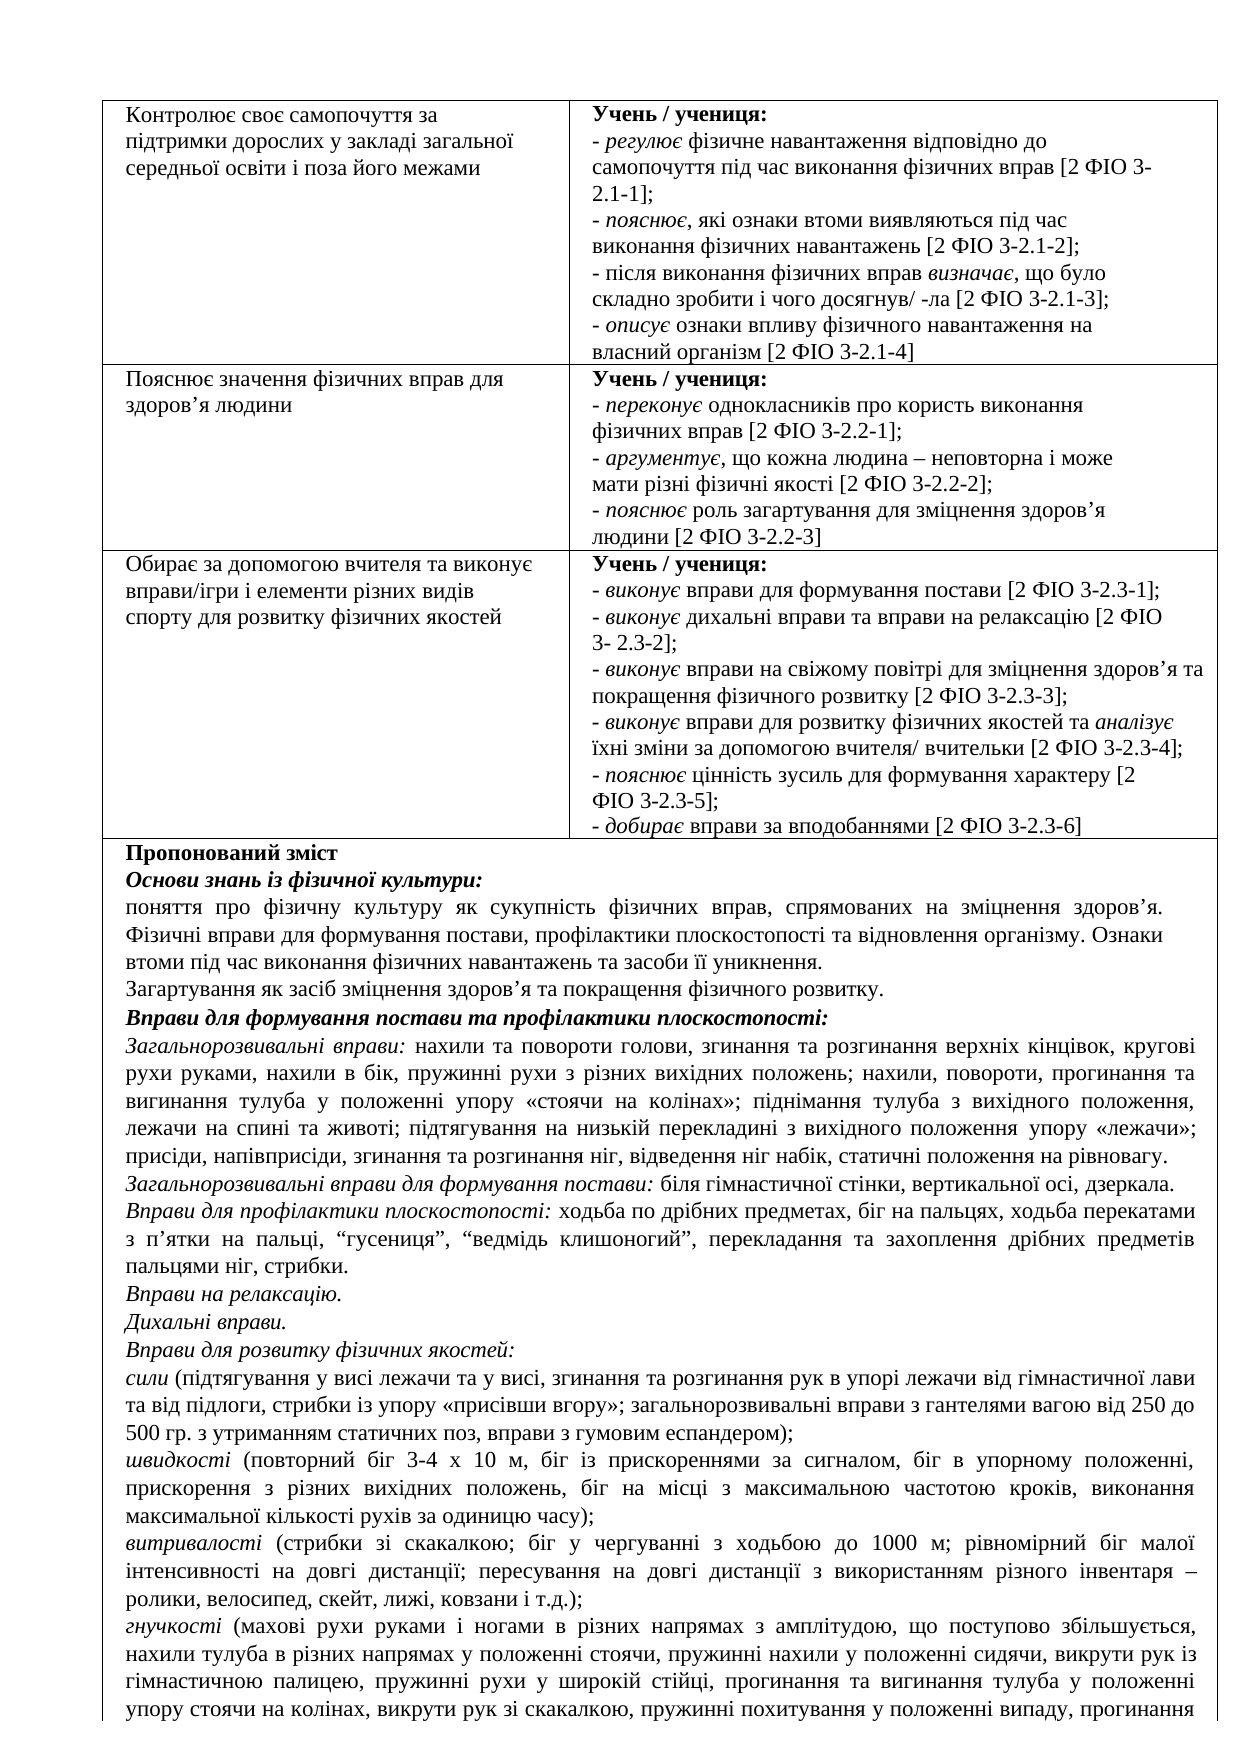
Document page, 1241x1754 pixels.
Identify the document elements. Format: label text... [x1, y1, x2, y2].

table_cell Обирає за допомогою вчителя та виконує вправи/ігри і елементи різних видів спорту для розвитку фізичних якостей [103, 551, 569, 838]
table_cell Пояснює значення фізичних вправ для здоров’я людини [103, 365, 569, 549]
table_cell Учень / учениця: - виконує вправи для формування постави [2 ФІО 3-2.3-1]; - виконує дихальні вправи та вправи на релаксацію [2 ФІО 3- 2.3-2]; - виконує вправи на свіжому повітрі для зміцнення здоров’я та покращення фізичного розвитку [2 ФІО 3-2.3-3]; виконує вправи для розвитку фізичних якостей та аналізує їхні зміни за допомогою вчителя/ вчительки [2 ФІО 3-2.3-4]; пояснює цінність зусиль для формування характеру [2 ФІО 3-2.3-5]; добирає вправи за вподобаннями [2 ФІО 3-2.3-6] [570, 551, 1217, 838]
table_cell Учень / учениця: переконує однокласників про користь виконання фізичних вправ [2 ФІО 3-2.2-1]; аргументує, що кожна людина – неповторна і може мати різні фізичні якості [2 ФІО 3-2.2-2]; пояснює роль загартування для зміцнення здоров’я людини [2 ФІО 3-2.2-3] [570, 365, 1217, 549]
table_cell Контролює своє самопочуття за підтримки дорослих у закладі загальної середньої освіти і поза його межами [103, 101, 569, 364]
table_cell Учень / учениця: регулює фізичне навантаження відповідно до самопочуття під час виконання фізичних вправ [2 ФІО 3-2.1-1]; пояснює, які ознаки втоми виявляються під час виконання фізичних навантажень [2 ФІО 3-2.1-2]; після виконання фізичних вправ визначає, що було складно зробити і чого досягнув/ -ла [2 ФІО 3-2.1-3]; описує ознаки впливу фізичного навантаження на власний організм [2 ФІО 3-2.1-4] [570, 101, 1217, 364]
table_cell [103, 839, 1217, 1721]
